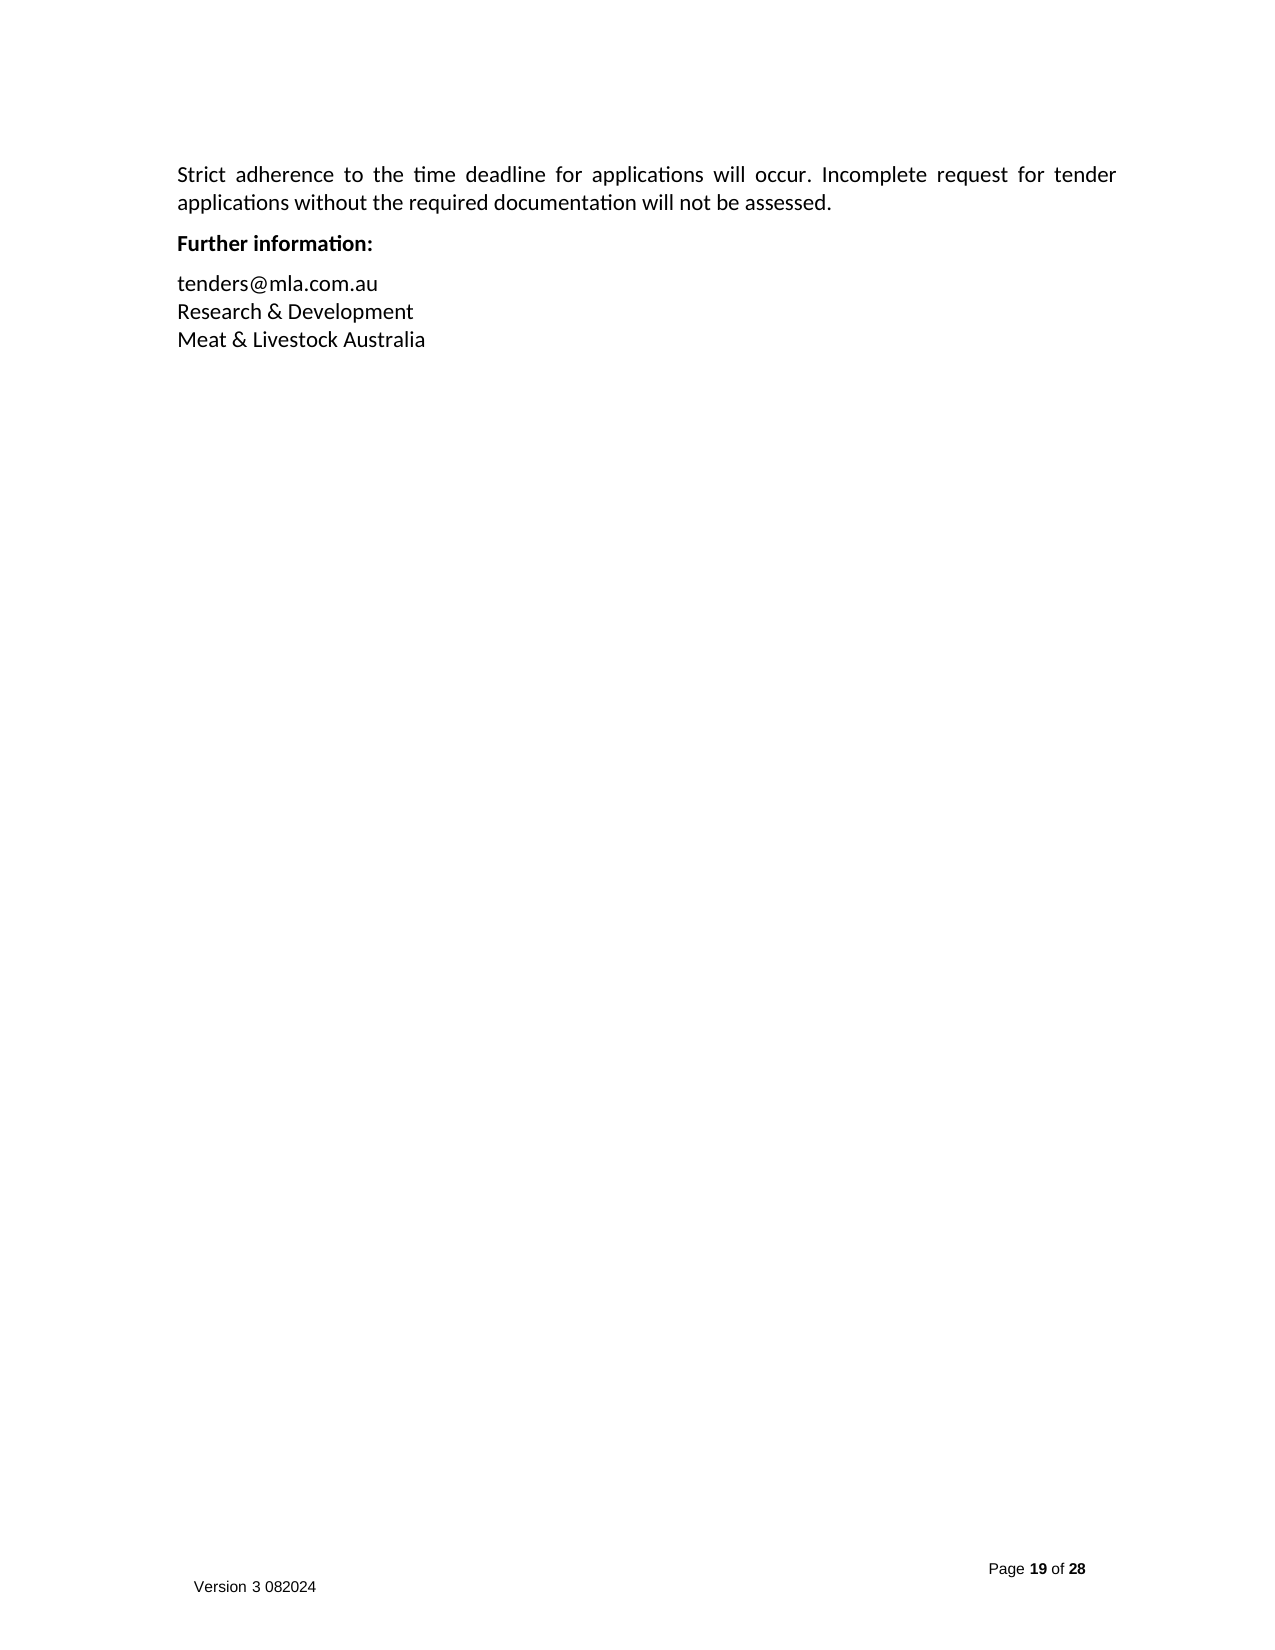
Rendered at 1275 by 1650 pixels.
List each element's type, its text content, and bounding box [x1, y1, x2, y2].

text tenders@mla.com.au [177, 269, 1119, 297]
text Meat & Livestock Australia [177, 326, 1119, 353]
text Research & Development [177, 297, 1119, 326]
text Strict adherence to the time deadline for applications will occur. Incomplete request for tender applications without the required documentation will not be assessed. [177, 160, 1119, 216]
text Further information: [177, 229, 1119, 257]
